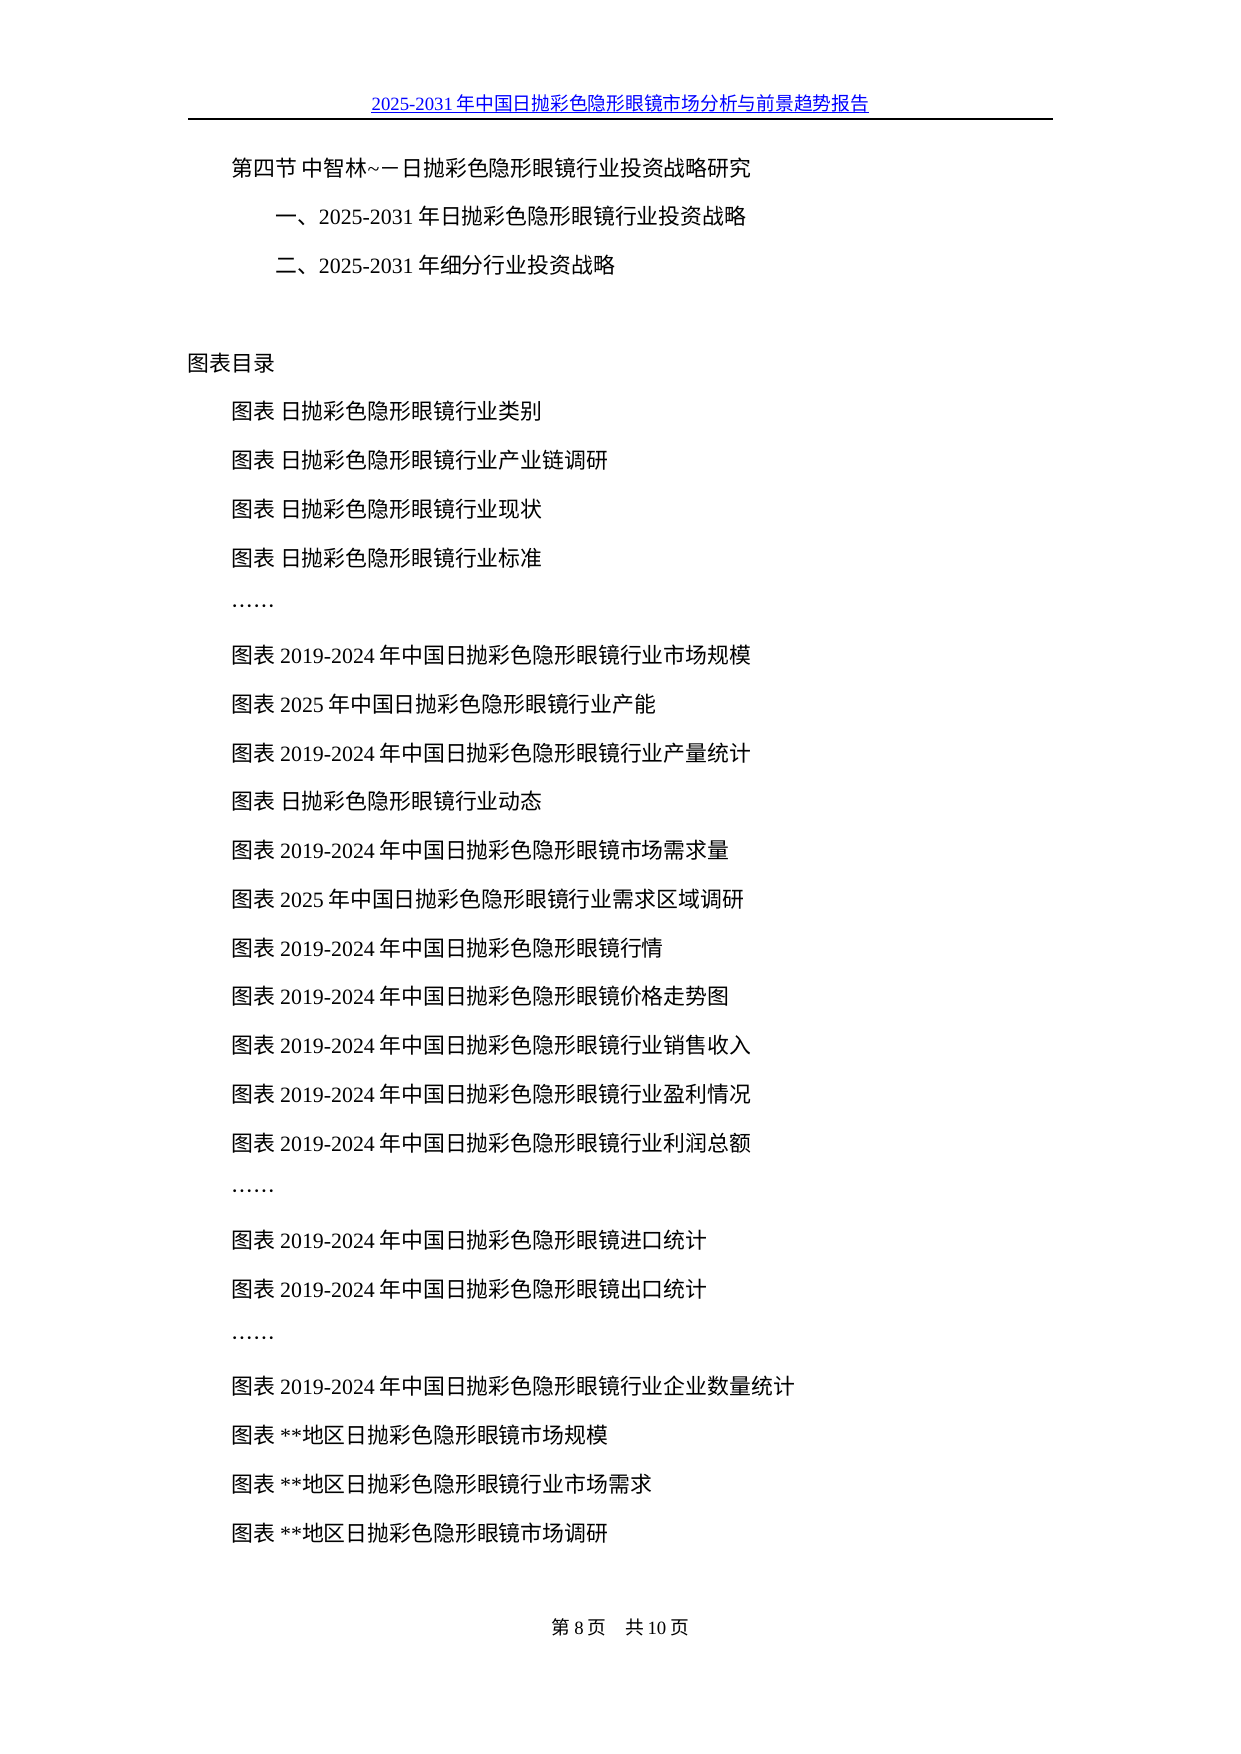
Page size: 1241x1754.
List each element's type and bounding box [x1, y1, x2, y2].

text [187, 150, 1053, 1548]
